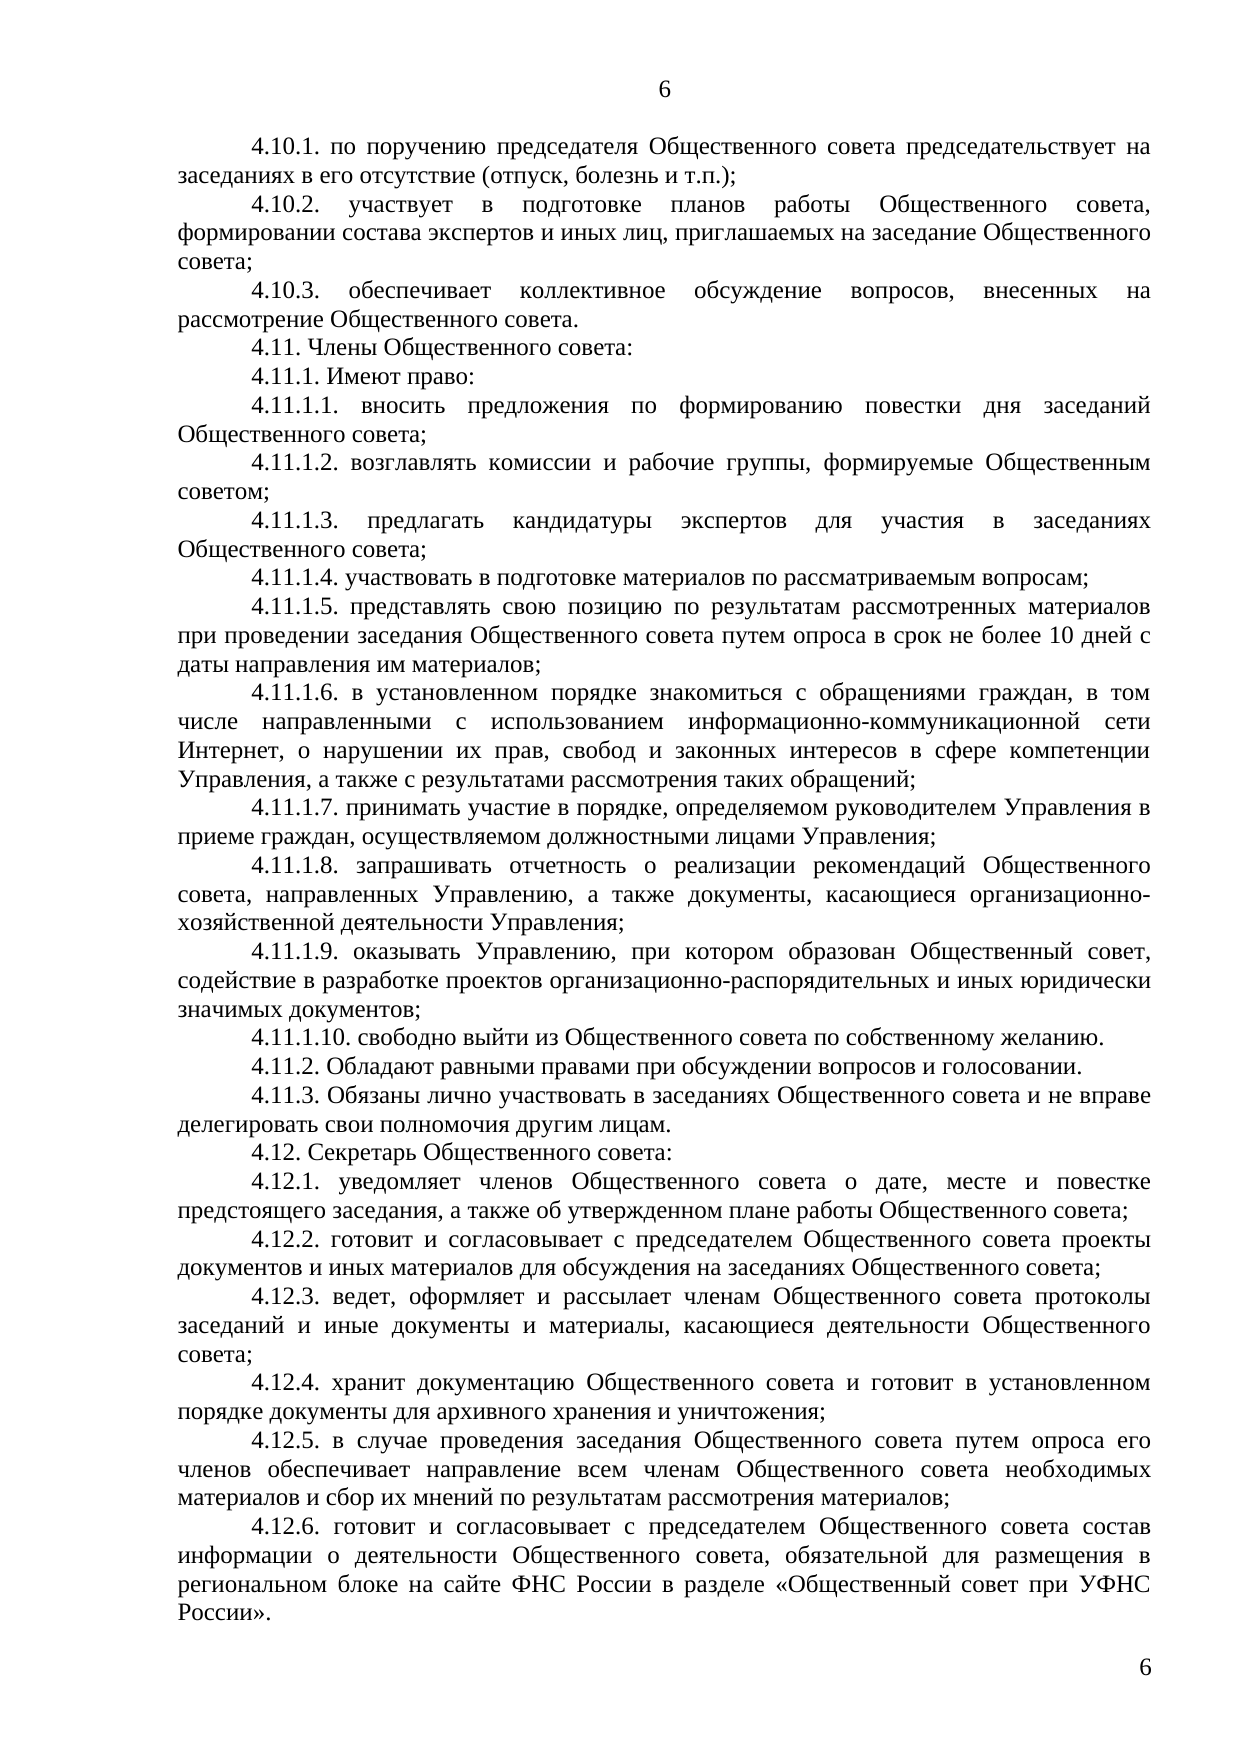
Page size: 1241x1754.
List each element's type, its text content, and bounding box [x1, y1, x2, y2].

text 4.11.1.1. вносить предложения по формированию повестки дня заседаний Общественного совета; [177, 390, 1152, 447]
text 4.12.3. ведет, оформляет и рассылает членам Общественного совета протоколы заседаний и иные документы и материалы, касающиеся деятельности Общественного совета; [177, 1281, 1152, 1367]
text 4.11. Члены Общественного совета: [177, 332, 1152, 361]
text 4.11.1.4. участвовать в подготовке материалов по рассматриваемым вопросам; [177, 562, 1152, 591]
text 4.11.1.2. возглавлять комиссии и рабочие группы, формируемые Общественным советом; [177, 447, 1152, 505]
text 4.12. Секретарь Общественного совета: [177, 1137, 1152, 1166]
text 4.11.3. Обязаны лично участвовать в заседаниях Общественного совета и не вправе делегировать свои полномочия другим лицам. [177, 1080, 1152, 1137]
text 4.11.1. Имеют право: [177, 361, 1152, 390]
text 4.11.1.5. представлять свою позицию по результатам рассмотренных материалов при проведении заседания Общественного совета путем опроса в срок не более 10 дней с даты направления им материалов; [177, 591, 1152, 677]
text 4.11.1.10. свободно выйти из Общественного совета по собственному желанию. [177, 1022, 1152, 1051]
text 4.11.1.7. принимать участие в порядке, определяемом руководителем Управления в приеме граждан, осуществляемом должностными лицами Управления; [177, 792, 1152, 850]
text 4.10.1. по поручению председателя Общественного совета председательствует на заседаниях в его отсутствие (отпуск, болезнь и т.п.); [177, 131, 1152, 189]
text 4.11.1.6. в установленном порядке знакомиться с обращениями граждан, в том числе направленными с использованием информационно-коммуникационной сети Интернет, о нарушении их прав, свобод и законных интересов в сфере компетенции Управления, а также с результатами рассмотрения таких обращений; [177, 677, 1152, 792]
text 4.11.2. Обладают равными правами при обсуждении вопросов и голосовании. [177, 1051, 1152, 1080]
text 4.12.6. готовит и согласовывает с председателем Общественного совета состав информации о деятельности Общественного совета, обязательной для размещения в региональном блоке на сайте ФНС России в разделе «Общественный совет при УФНС России». [177, 1511, 1152, 1626]
text 4.12.5. в случае проведения заседания Общественного совета путем опроса его членов обеспечивает направление всем членам Общественного совета необходимых материалов и сбор их мнений по результатам рассмотрения материалов; [177, 1425, 1152, 1511]
text 4.12.1. уведомляет членов Общественного совета о дате, месте и повестке предстоящего заседания, а также об утвержденном плане работы Общественного совета; [177, 1166, 1152, 1224]
text 4.12.4. хранит документацию Общественного совета и готовит в установленном порядке документы для архивного хранения и уничтожения; [177, 1367, 1152, 1425]
text 4.10.2. участвует в подготовке планов работы Общественного совета, формировании состава экспертов и иных лиц, приглашаемых на заседание Общественного совета; [177, 189, 1152, 275]
text 4.11.1.9. оказывать Управлению, при котором образован Общественный совет, содействие в разработке проектов организационно-распорядительных и иных юридически значимых документов; [177, 936, 1152, 1022]
text 4.11.1.3. предлагать кандидатуры экспертов для участия в заседаниях Общественного совета; [177, 505, 1152, 562]
text 4.11.1.8. запрашивать отчетность о реализации рекомендаций Общественного совета, направленных Управлению, а также документы, касающиеся организационно-хозяйственной деятельности Управления; [177, 850, 1152, 936]
text 4.10.3. обеспечивает коллективное обсуждение вопросов, внесенных на рассмотрение Общественного совета. [177, 275, 1152, 332]
text 4.12.2. готовит и согласовывает с председателем Общественного совета проекты документов и иных материалов для обсуждения на заседаниях Общественного совета; [177, 1224, 1152, 1281]
